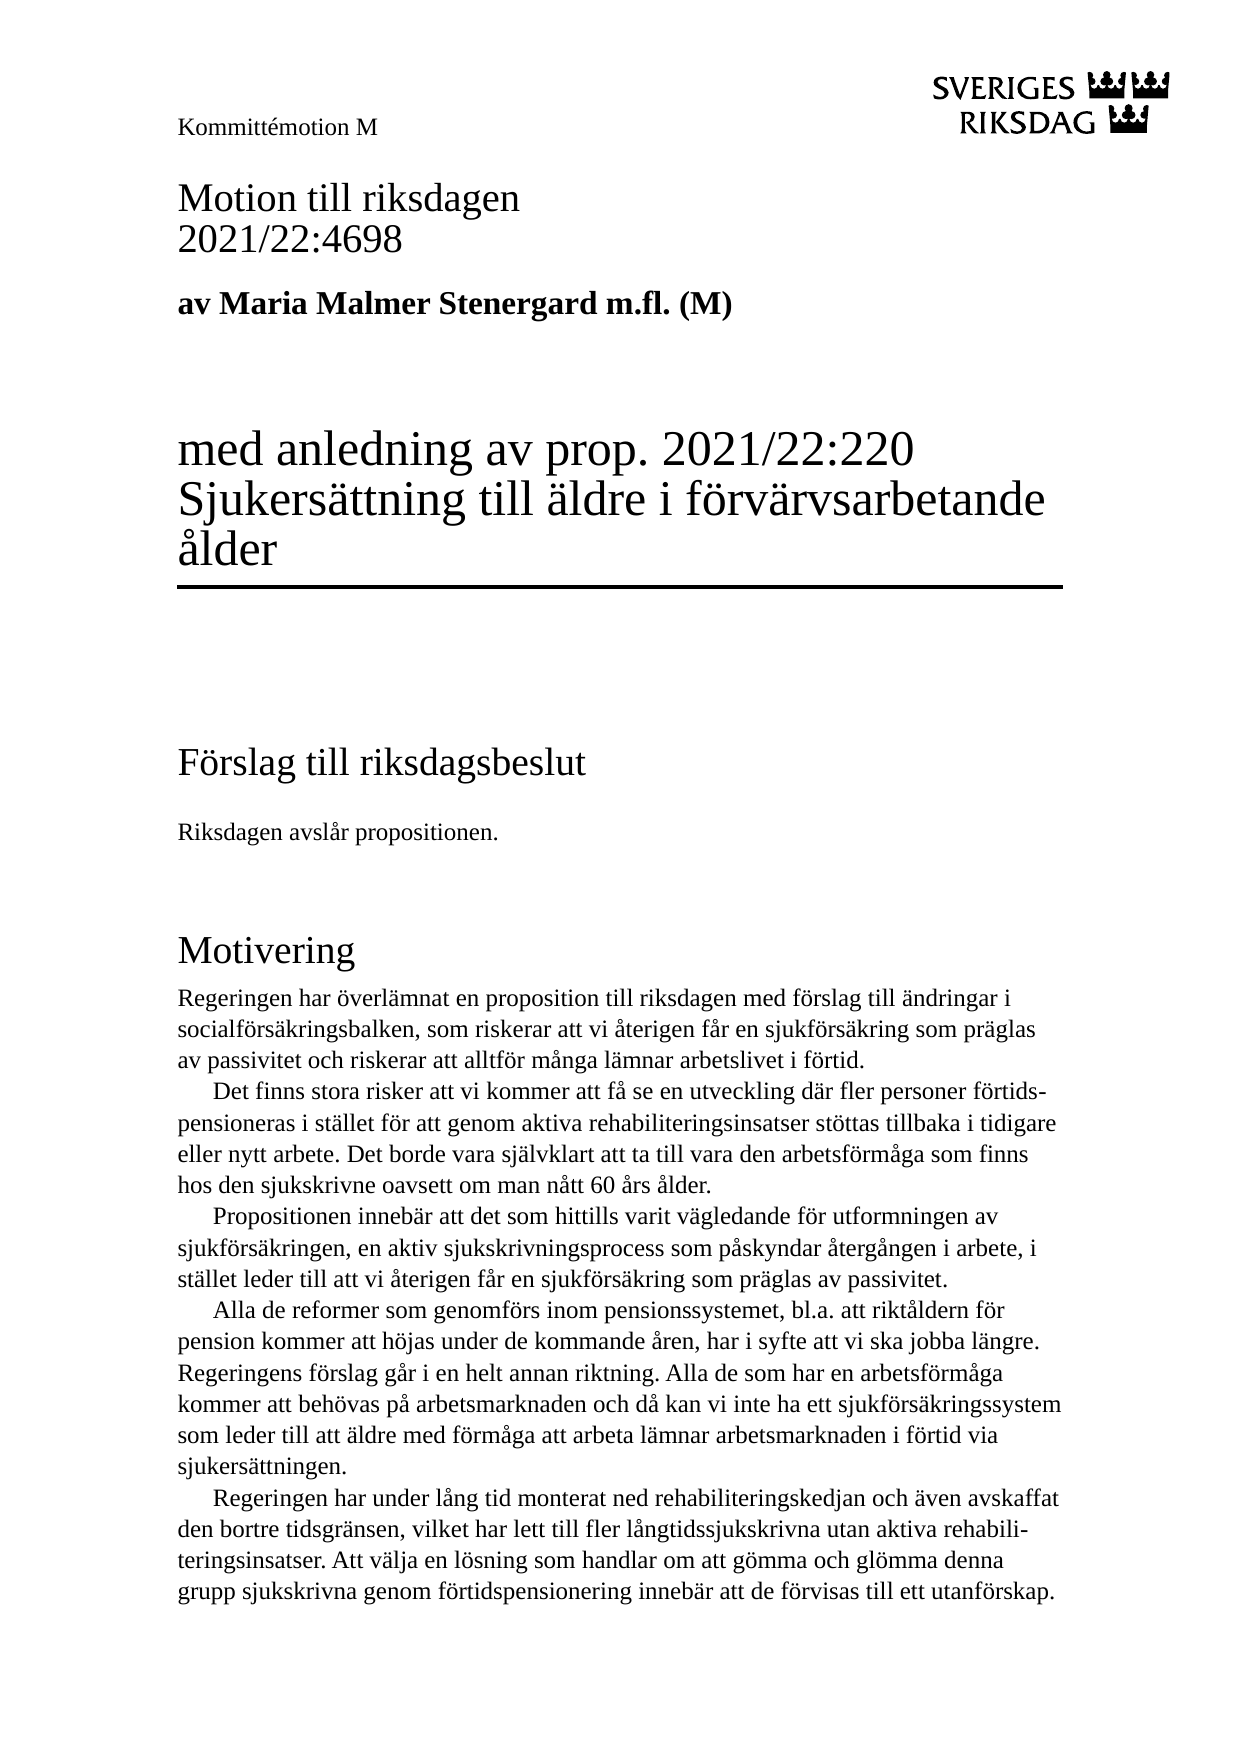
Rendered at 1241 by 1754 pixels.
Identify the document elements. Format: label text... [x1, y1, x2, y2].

text Det finns stora risker att vi kommer att få se en utveckling där fler personer förtidspensioneras i stället för att genom aktiva rehabiliteringsinsatser stöttas tillbaka i tidigare eller nytt arbete. Det borde vara självklart att ta till vara den arbetsförmåga som finns hos den sjukskrivne oavsett om man nått 60 års ålder. [177, 1074, 1063, 1199]
text Regeringen har överlämnat en proposition till riksdagen med förslag till ändringar i socialförsäkringsbalken, som riskerar att vi återigen får en sjukförsäkring som präglas av passivitet och riskerar att alltför många lämnar arbetslivet i förtid. [177, 980, 1063, 1074]
text Alla de reformer som genomförs inom pensionssystemet, bl.a. att riktåldern för pension kommer att höjas under de kommande åren, har i syfte att vi ska jobba längre. Regeringens förslag går i en helt annan riktning. Alla de som har en arbetsförmåga kommer att behövas på arbetsmarknaden och då kan vi inte ha ett sjukförsäkringssystem som leder till att äldre med förmåga att arbeta lämnar arbetsmarknaden i förtid via sjukersättningen. [177, 1293, 1063, 1480]
text Propositionen innebär att det som hittills varit vägledande för utformningen av sjukförsäkringen, en aktiv sjukskrivningsprocess som påskyndar återgången i arbete, i stället leder till att vi återigen får en sjukförsäkring som präglas av passivitet. [177, 1199, 1063, 1293]
text Regeringen har under lång tid monterat ned rehabiliteringskedjan och även avskaffat den bortre tidsgränsen, vilket har lett till fler långtidssjukskrivna utan aktiva rehabiliteringsinsatser. Att välja en lösning som handlar om att gömma och glömma denna grupp sjukskrivna genom förtidspensionering innebär att de förvisas till ett utanförskap. [177, 1480, 1063, 1605]
